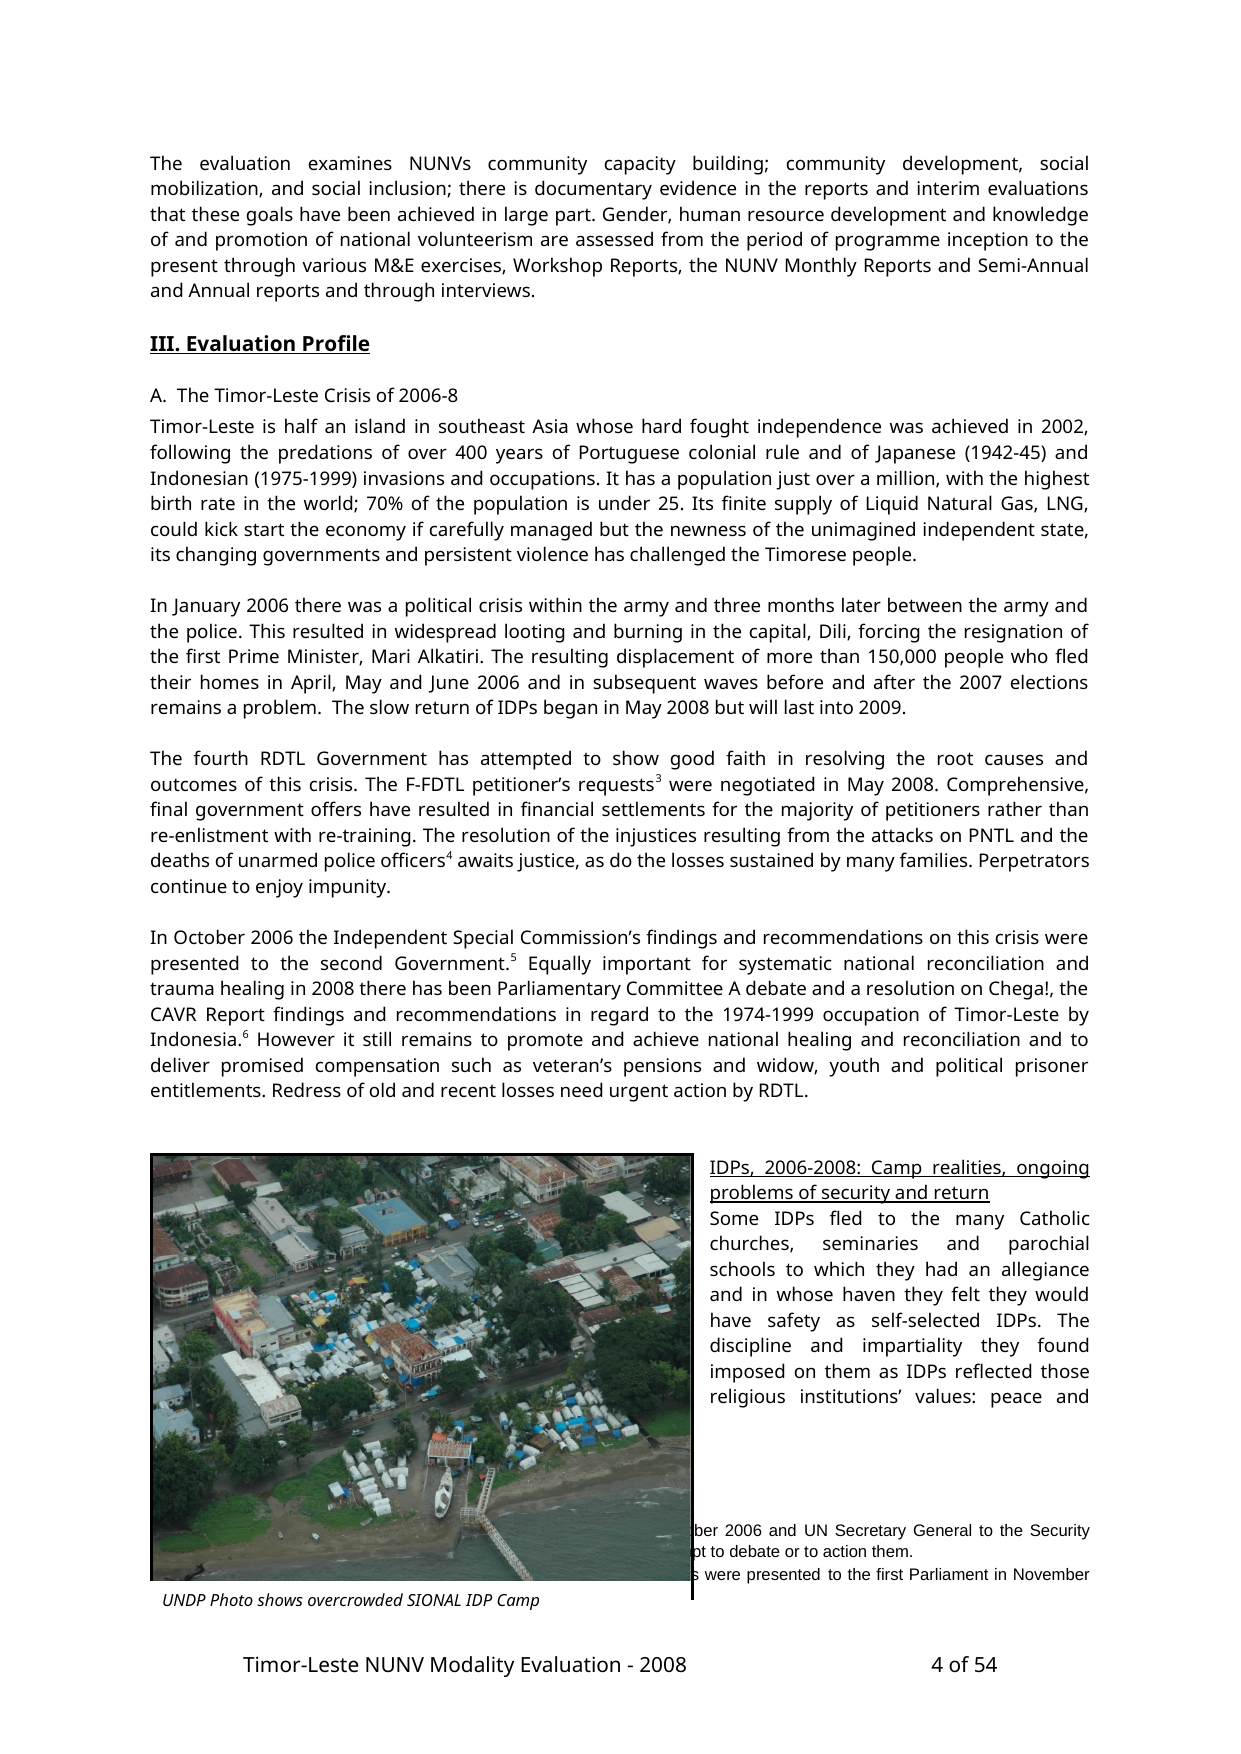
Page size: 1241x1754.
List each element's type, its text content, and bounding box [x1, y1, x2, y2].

subtitle III. Evaluation Profile [150, 329, 1090, 357]
picture [153, 1156, 691, 1581]
text The fourth RDTL Government has attempted to show good faith in resolving the root causes and outcomes of this crisis. The F-FDTL petitioner’s requests were negotiated in May 2008. Comprehensive, final government offers have resulted in financial settlements for the majority of petitioners rather than re-enlistment with re-training. The resolution of the injustices resulting from the attacks on PNTL and the deaths of unarmed police officers awaits justice, as do the losses sustained by many families. Perpetrators continue to enjoy impunity. [150, 746, 1090, 899]
text The evaluation examines NUNVs community capacity building; community development, social mobilization, and social inclusion; there is documentary evidence in the reports and interim evaluations that these goals have been achieved in large part. Gender, human resource development and knowledge of and promotion of national volunteerism are assessed from the period of programme inception to the present through various M&E exercises, Workshop Reports, the NUNV Monthly Reports and Semi-Annual and Annual reports and through interviews. [150, 150, 1090, 303]
subtitle A. The Timor-Leste Crisis of 2006-8 [150, 382, 1090, 408]
text In January 2006 there was a political crisis within the army and three months later between the army and the police. This resulted in widespread looting and burning in the capital, Dili, forcing the resignation of the first Prime Minister, Mari Alkatiri. The resulting displacement of more than 150,000 people who fled their homes in April, May and June 2006 and in subsequent waves before and after the 2007 elections remains a problem. The slow return of IDPs began in May 2008 but will last into 2009. [150, 592, 1090, 720]
text In October 2006 the Independent Special Commission’s findings and recommendations on this crisis were presented to the second Government. Equally important for systematic national reconciliation and trauma healing in 2008 there has been Parliamentary Committee A debate and a resolution on Chega!, the CAVR Report findings and recommendations in regard to the 1974-1999 occupation of Timor-Leste by Indonesia. However it still remains to promote and achieve national healing and reconciliation and to deliver promised compensation such as veteran’s pensions and widow, youth and political prisoner entitlements. Redress of old and recent losses need urgent action by RDTL. [150, 924, 1090, 1103]
text IDPs, 2006-2008: Camp realities, ongoing problems of security and return [694, 1154, 1090, 1205]
text Timor-Leste is half an island in southeast Asia whose hard fought independence was achieved in 2002, following the predations of over 400 years of Portuguese colonial rule and of Japanese (1942-45) and Indonesian (1975-1999) invasions and occupations. It has a population just over a million, with the highest birth rate in the world; 70% of the population is under 25. Its finite supply of Liquid Natural Gas, LNG, could kick start the economy if carefully managed but the newness of the unimagined independent state, its changing governments and persistent violence has challenged the Timorese people. [150, 414, 1090, 567]
